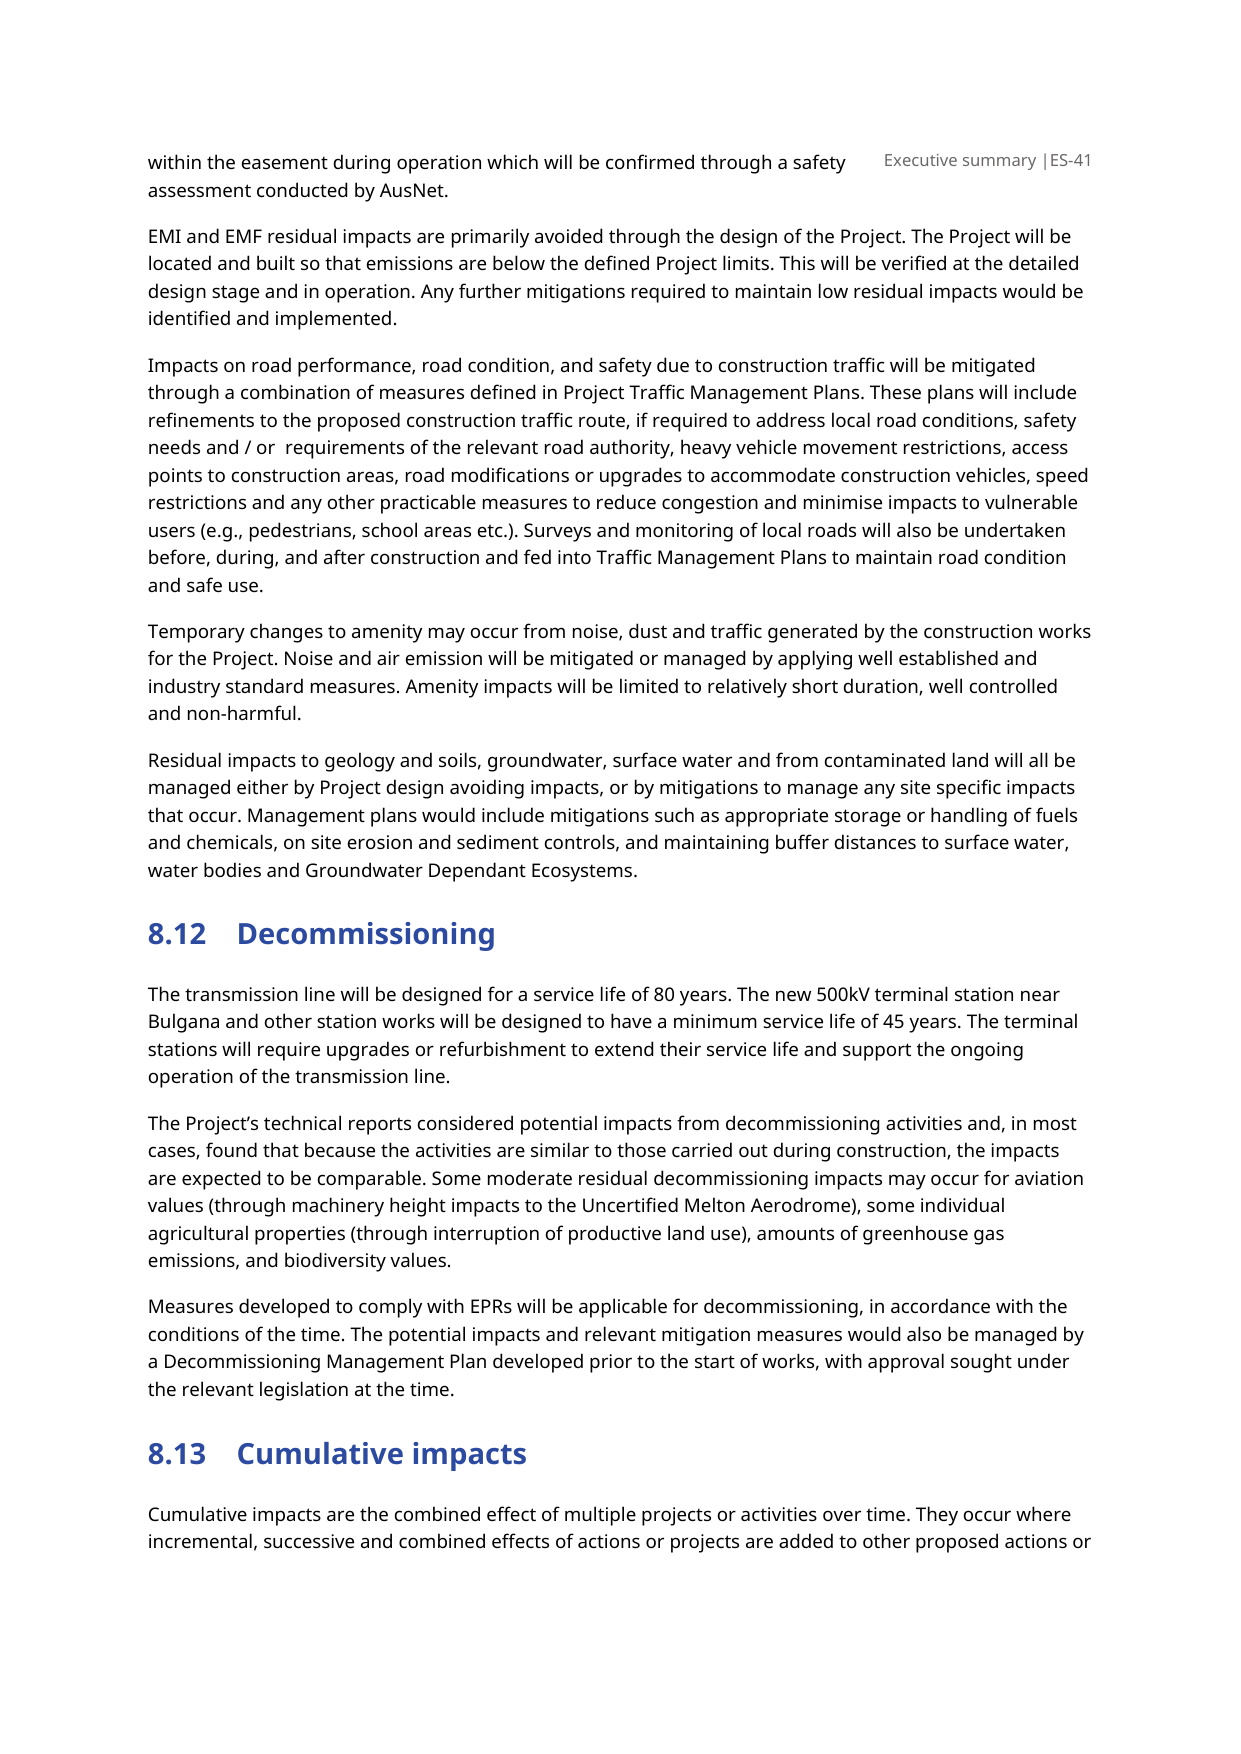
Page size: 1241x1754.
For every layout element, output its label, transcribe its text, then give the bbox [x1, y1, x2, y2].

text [148, 149, 1092, 202]
text Residual impacts to geology and soils, groundwater, surface water and from contaminated land will all be managed either by Project design avoiding impacts, or by mitigations to manage any site specific impacts that occur. Management plans would include mitigations such as appropriate storage or handling of fuels and chemicals, on site erosion and sediment controls, and maintaining buffer distances to surface water, water bodies and Groundwater Dependant Ecosystems. [148, 747, 1092, 882]
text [148, 1501, 1092, 1554]
text The Project’s technical reports considered potential impacts from decommissioning activities and, in most cases, found that because the activities are similar to those carried out during construction, the impacts are expected to be comparable. Some moderate residual decommissioning impacts may occur for aviation values (through machinery height impacts to the Uncertified Melton Aerodrome), some individual agricultural properties (through interruption of productive land use), amounts of greenhouse gas emissions, and biodiversity values. [148, 1110, 1092, 1273]
subtitle Decommissioning [148, 913, 1092, 953]
text Measures developed to comply with EPRs will be applicable for decommissioning, in accordance with the conditions of the time. The potential impacts and relevant mitigation measures would also be managed by a Decommissioning Management Plan developed prior to the start of works, with approval sought under the relevant legislation at the time. [148, 1294, 1092, 1402]
text The transmission line will be designed for a service life of 80 years. The new 500kV terminal station near Bulgana and other station works will be designed to have a minimum service life of 45 years. The terminal stations will require upgrades or refurbishment to extend their service life and support the ongoing operation of the transmission line. [148, 981, 1092, 1089]
text EMI and EMF residual impacts are primarily avoided through the design of the Project. The Project will be located and built so that emissions are below the defined Project limits. This will be verified at the detailed design stage and in operation. Any further mitigations required to maintain low residual impacts would be identified and implemented. [148, 223, 1092, 331]
subtitle Cumulative impacts [148, 1433, 1092, 1473]
text Temporary changes to amenity may occur from noise, dust and traffic generated by the construction works for the Project. Noise and air emission will be mitigated or managed by applying well established and industry standard measures. Amenity impacts will be limited to relatively short duration, well controlled and non-harmful. [148, 618, 1092, 726]
text Impacts on road performance, road condition, and safety due to construction traffic will be mitigated through a combination of measures defined in Project Traffic Management Plans. These plans will include refinements to the proposed construction traffic route, if required to address local road conditions, safety needs and / or requirements of the relevant road authority, heavy vehicle movement restrictions, access points to construction areas, road modifications or upgrades to accommodate construction vehicles, speed restrictions and any other practicable measures to reduce congestion and minimise impacts to vulnerable users (e.g., pedestrians, school areas etc.). Surveys and monitoring of local roads will also be undertaken before, during, and after construction and fed into Traffic Management Plans to maintain road condition and safe use. [148, 352, 1092, 597]
